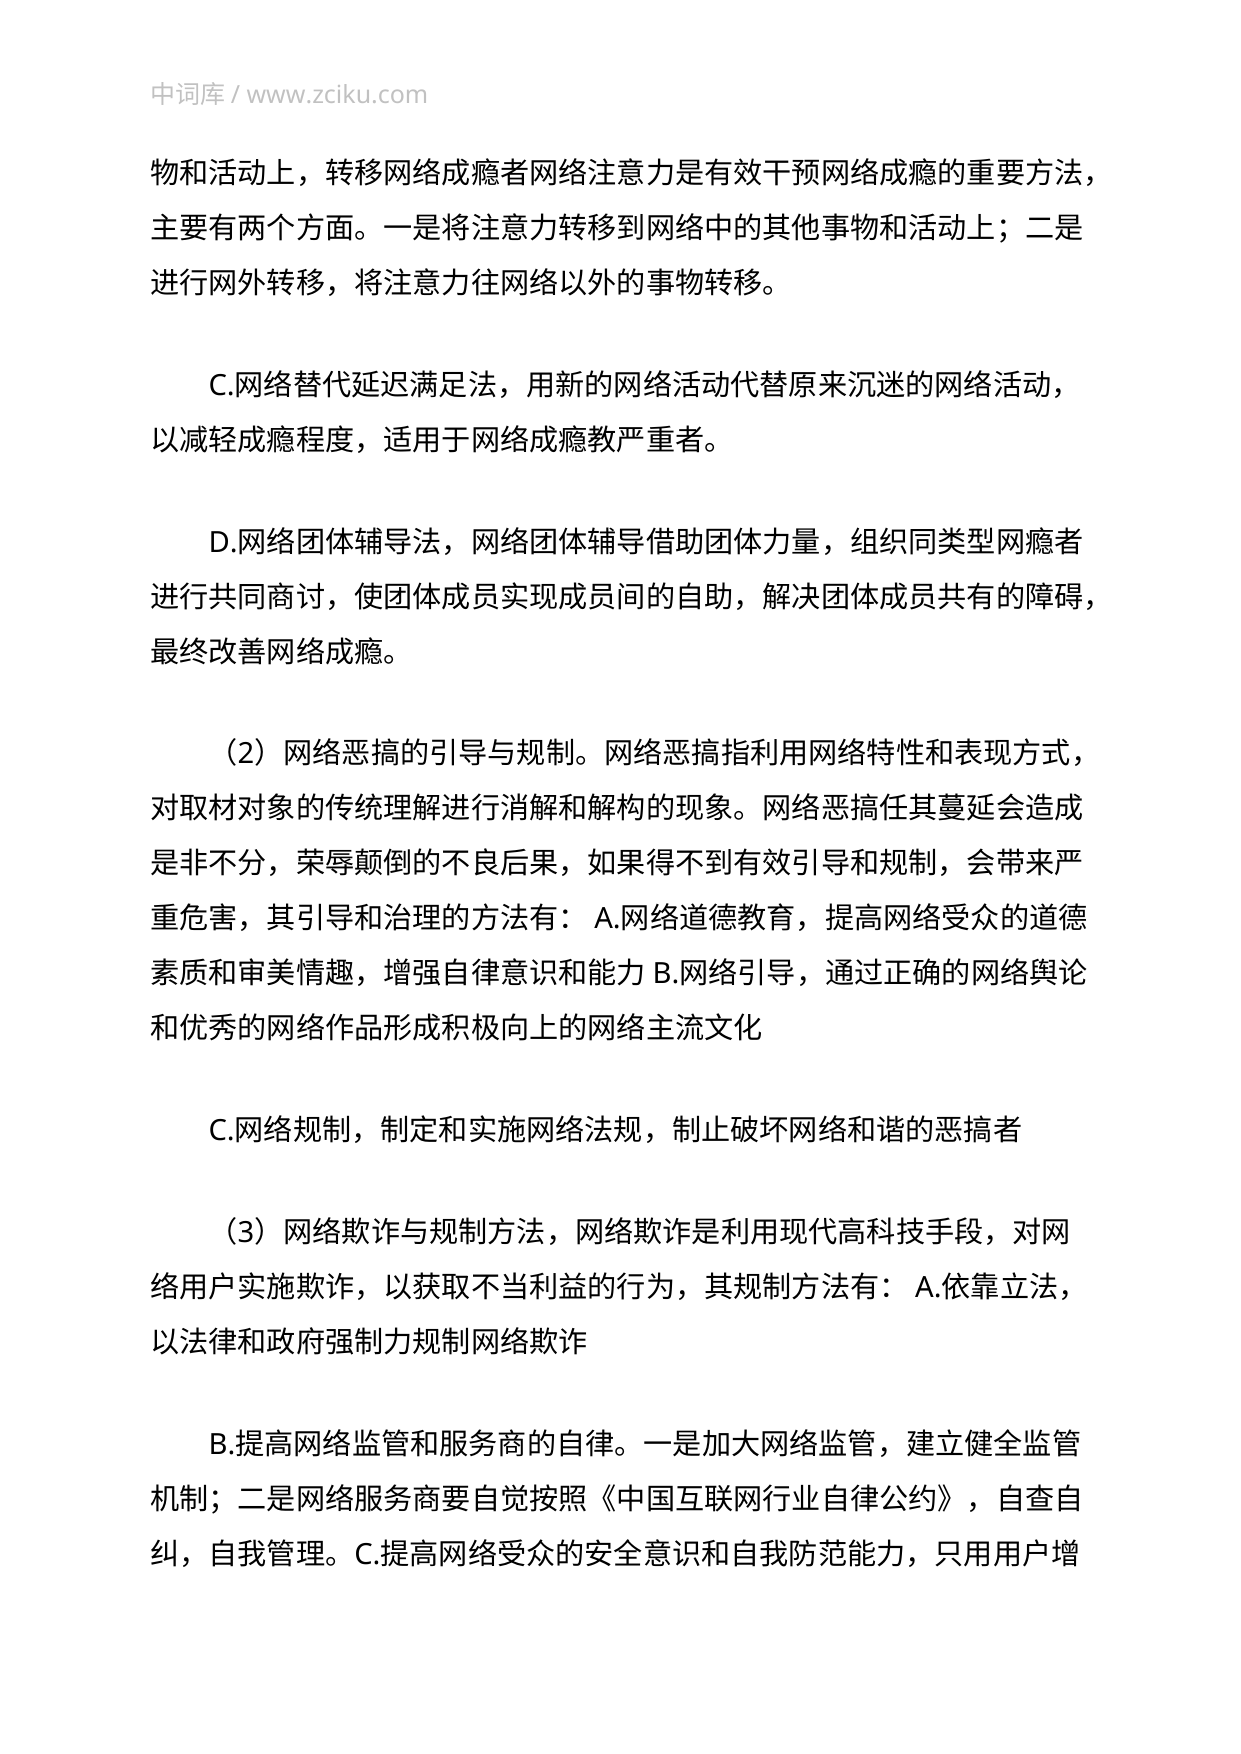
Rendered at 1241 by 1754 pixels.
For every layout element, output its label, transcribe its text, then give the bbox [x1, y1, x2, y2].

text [150, 1420, 1090, 1573]
text （2）网络恶搞的引导与规制。网络恶搞指利用网络特性和表现方式，对取材对象的传统理解进行消解和解构的现象。网络恶搞任其蔓延会造成是非不分，荣辱颠倒的不良后果，如果得不到有效引导和规制，会带来严重危害，其引导和治理的方法有： A.网络道德教育，提高网络受众的道德素质和审美情趣，增强自律意识和能力 B.网络引导，通过正确的网络舆论和优秀的网络作品形成积极向上的网络主流文化 [150, 730, 1090, 1047]
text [150, 150, 1090, 302]
text C.网络替代延迟满足法，用新的网络活动代替原来沉迷的网络活动，以减轻成瘾程度，适用于网络成瘾教严重者。 [150, 362, 1090, 459]
text C.网络规制，制定和实施网络法规，制止破坏网络和谐的恶搞者 [150, 1107, 1090, 1149]
text D.网络团体辅导法，网络团体辅导借助团体力量，组织同类型网瘾者进行共同商讨，使团体成员实现成员间的自助，解决团体成员共有的障碍，最终改善网络成瘾。 [150, 518, 1090, 671]
text （3）网络欺诈与规制方法，网络欺诈是利用现代高科技手段，对网络用户实施欺诈，以获取不当利益的行为，其规制方法有： A.依靠立法，以法律和政府强制力规制网络欺诈 [150, 1208, 1090, 1361]
